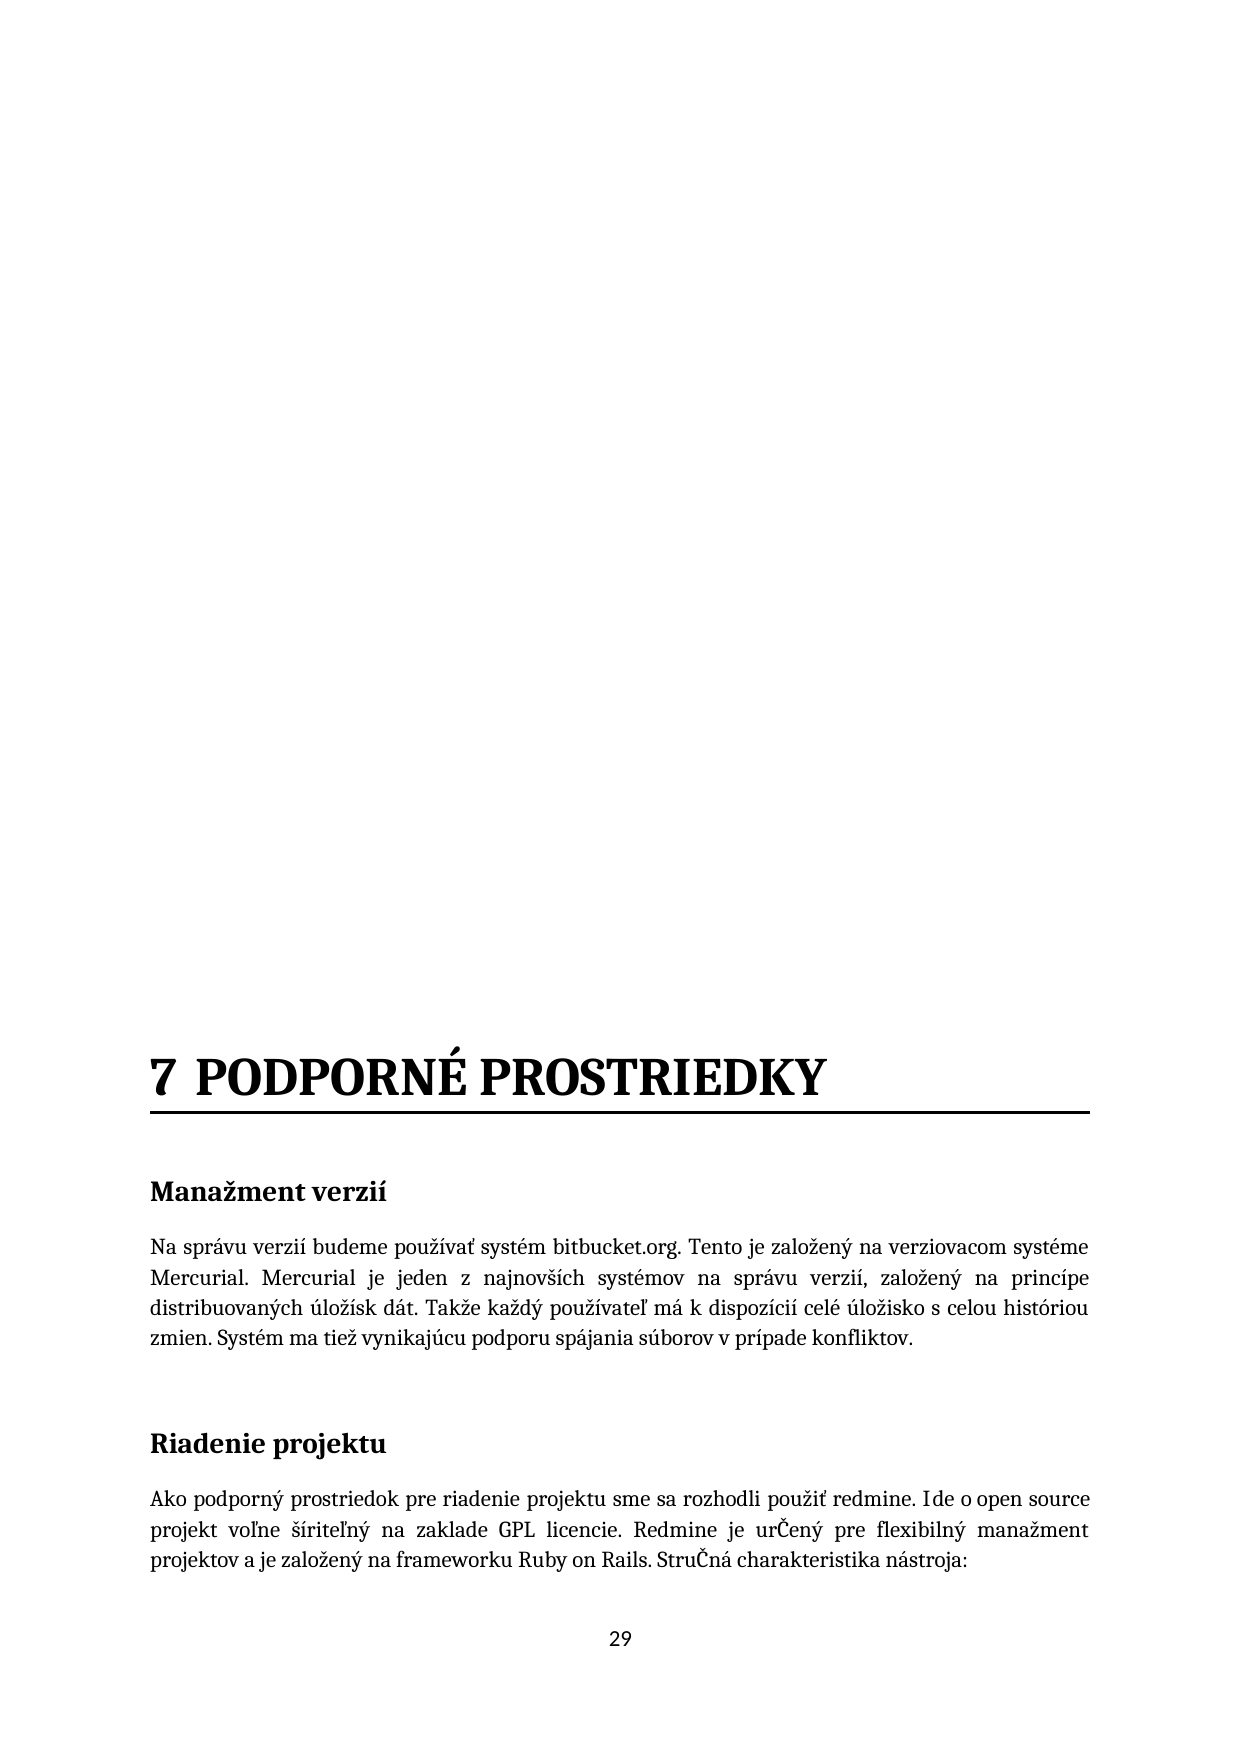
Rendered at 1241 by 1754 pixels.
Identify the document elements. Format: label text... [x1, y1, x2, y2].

text PODPORNÉ PROSTRIEDKY [150, 1047, 1090, 1111]
text Na správu verzií budeme používať systém bitbucket.org. Tento je založený na verziovacom systéme Mercurial. Mercurial je jeden z najnovších systémov na správu verzií, založený na princípe distribuovaných úložísk dát. Takže každý používateľ má k dispozícií celé úložisko s celou históriou zmien. Systém ma tiež vynikajúcu podporu spájania súborov v prípade konfliktov. [150, 1234, 1090, 1351]
text Manažment verzií [150, 1175, 1090, 1208]
text Ako podporný prostriedok pre riadenie projektu sme sa rozhodli použiť redmine. Ide o open source projekt voľne šíriteľný na zaklade GPL licencie. Redmine je urČený pre flexibilný manažment projektov a je založený na frameworku Ruby on Rails. StruČná charakteristika nástroja: [150, 1486, 1090, 1573]
text Riadenie projektu [150, 1427, 1090, 1460]
